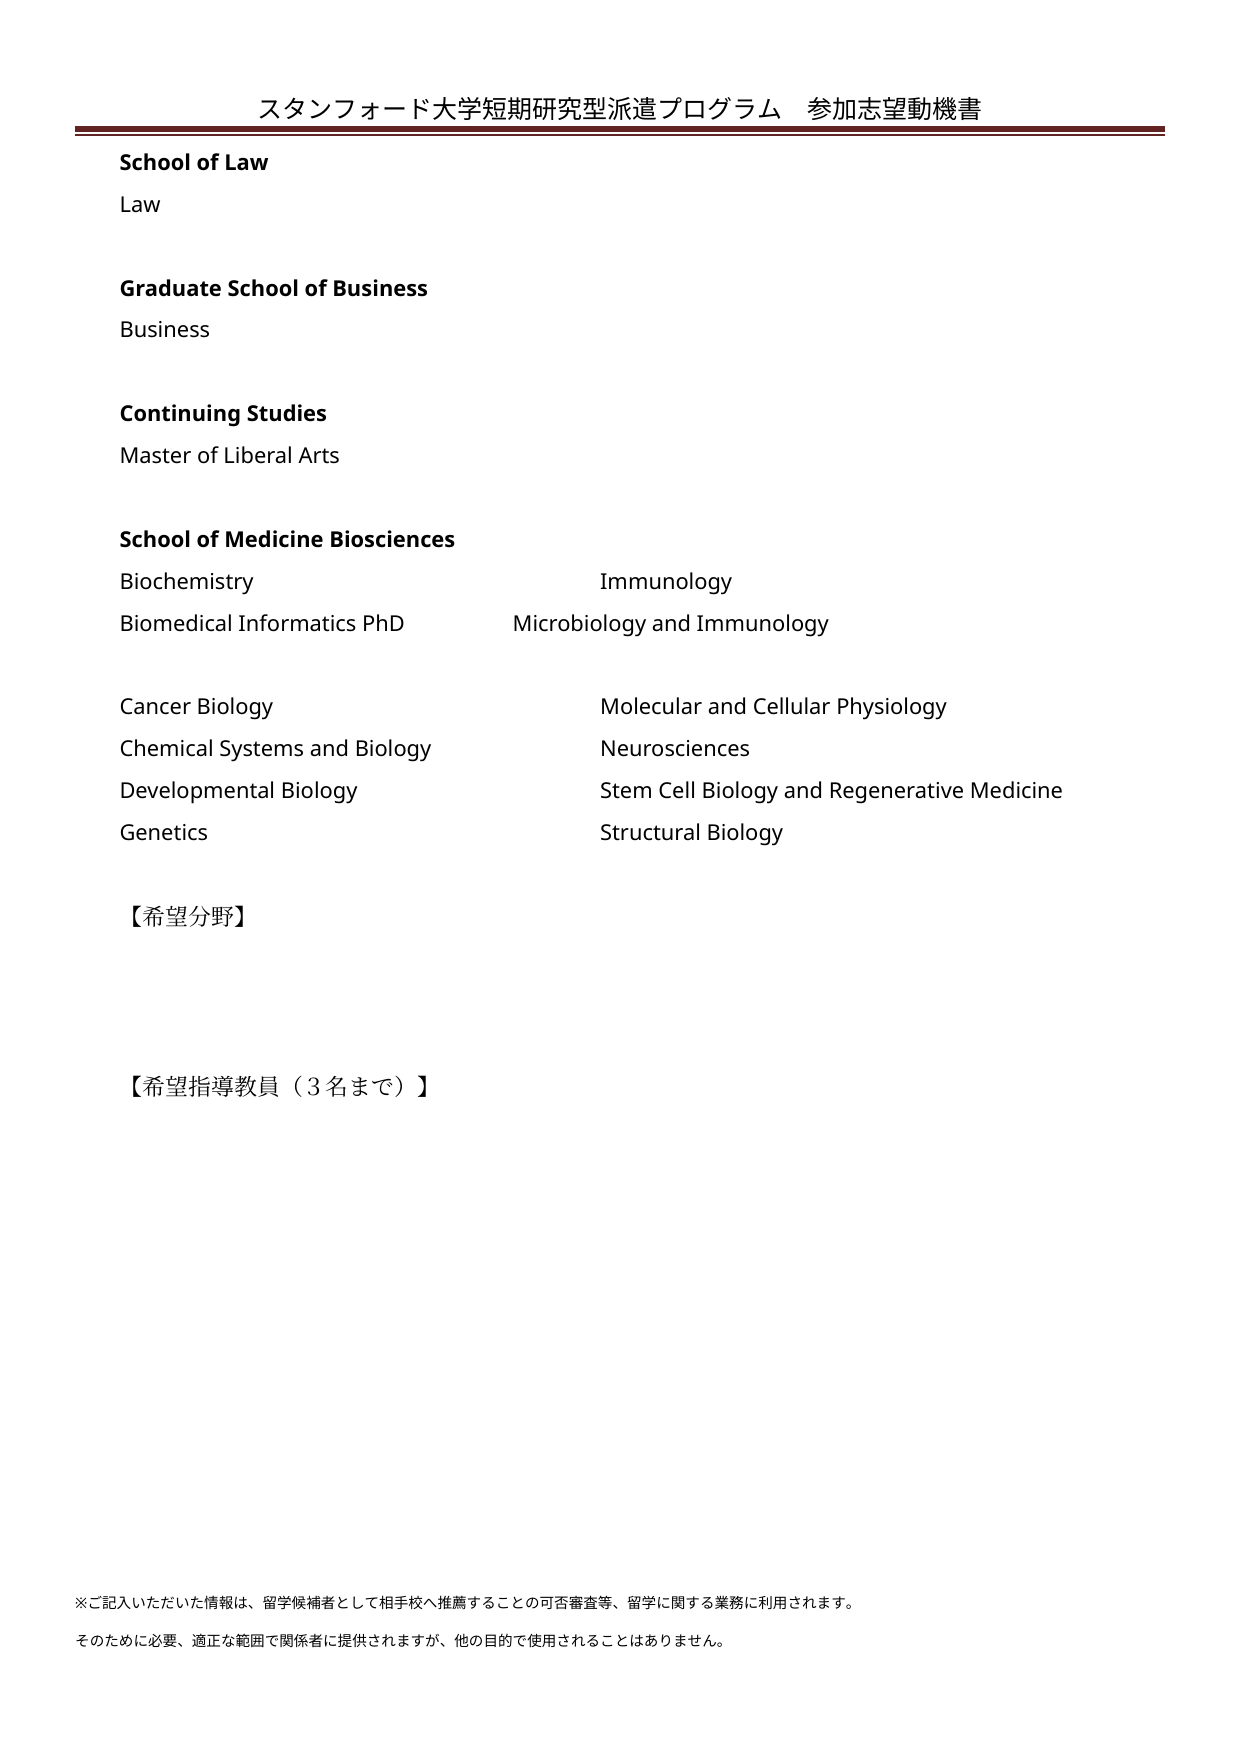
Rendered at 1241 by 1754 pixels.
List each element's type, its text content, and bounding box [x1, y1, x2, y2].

text School of Law [119, 143, 1082, 181]
text Developmental Biology Stem Cell Biology and Regenerative Medicine [119, 771, 1082, 809]
text 【希望分野】 [119, 897, 1082, 934]
text Cancer Biology Molecular and Cellular Physiology [119, 687, 1082, 725]
text Biomedical Informatics PhD Microbiology and Immunology [119, 604, 1082, 641]
text Genetics Structural Biology [119, 813, 1082, 851]
text Continuing Studies [119, 394, 1082, 432]
text Master of Liberal Arts [119, 436, 1082, 474]
text Graduate School of Business [119, 269, 1082, 306]
text Chemical Systems and Biology Neurosciences [119, 729, 1082, 767]
text Biochemistry Immunology [119, 562, 1082, 599]
text School of Medicine Biosciences [119, 520, 1082, 557]
text 【希望指導教員（３名まで）】 [119, 1067, 1082, 1104]
text Law [119, 185, 1082, 222]
text Business [119, 311, 1082, 348]
